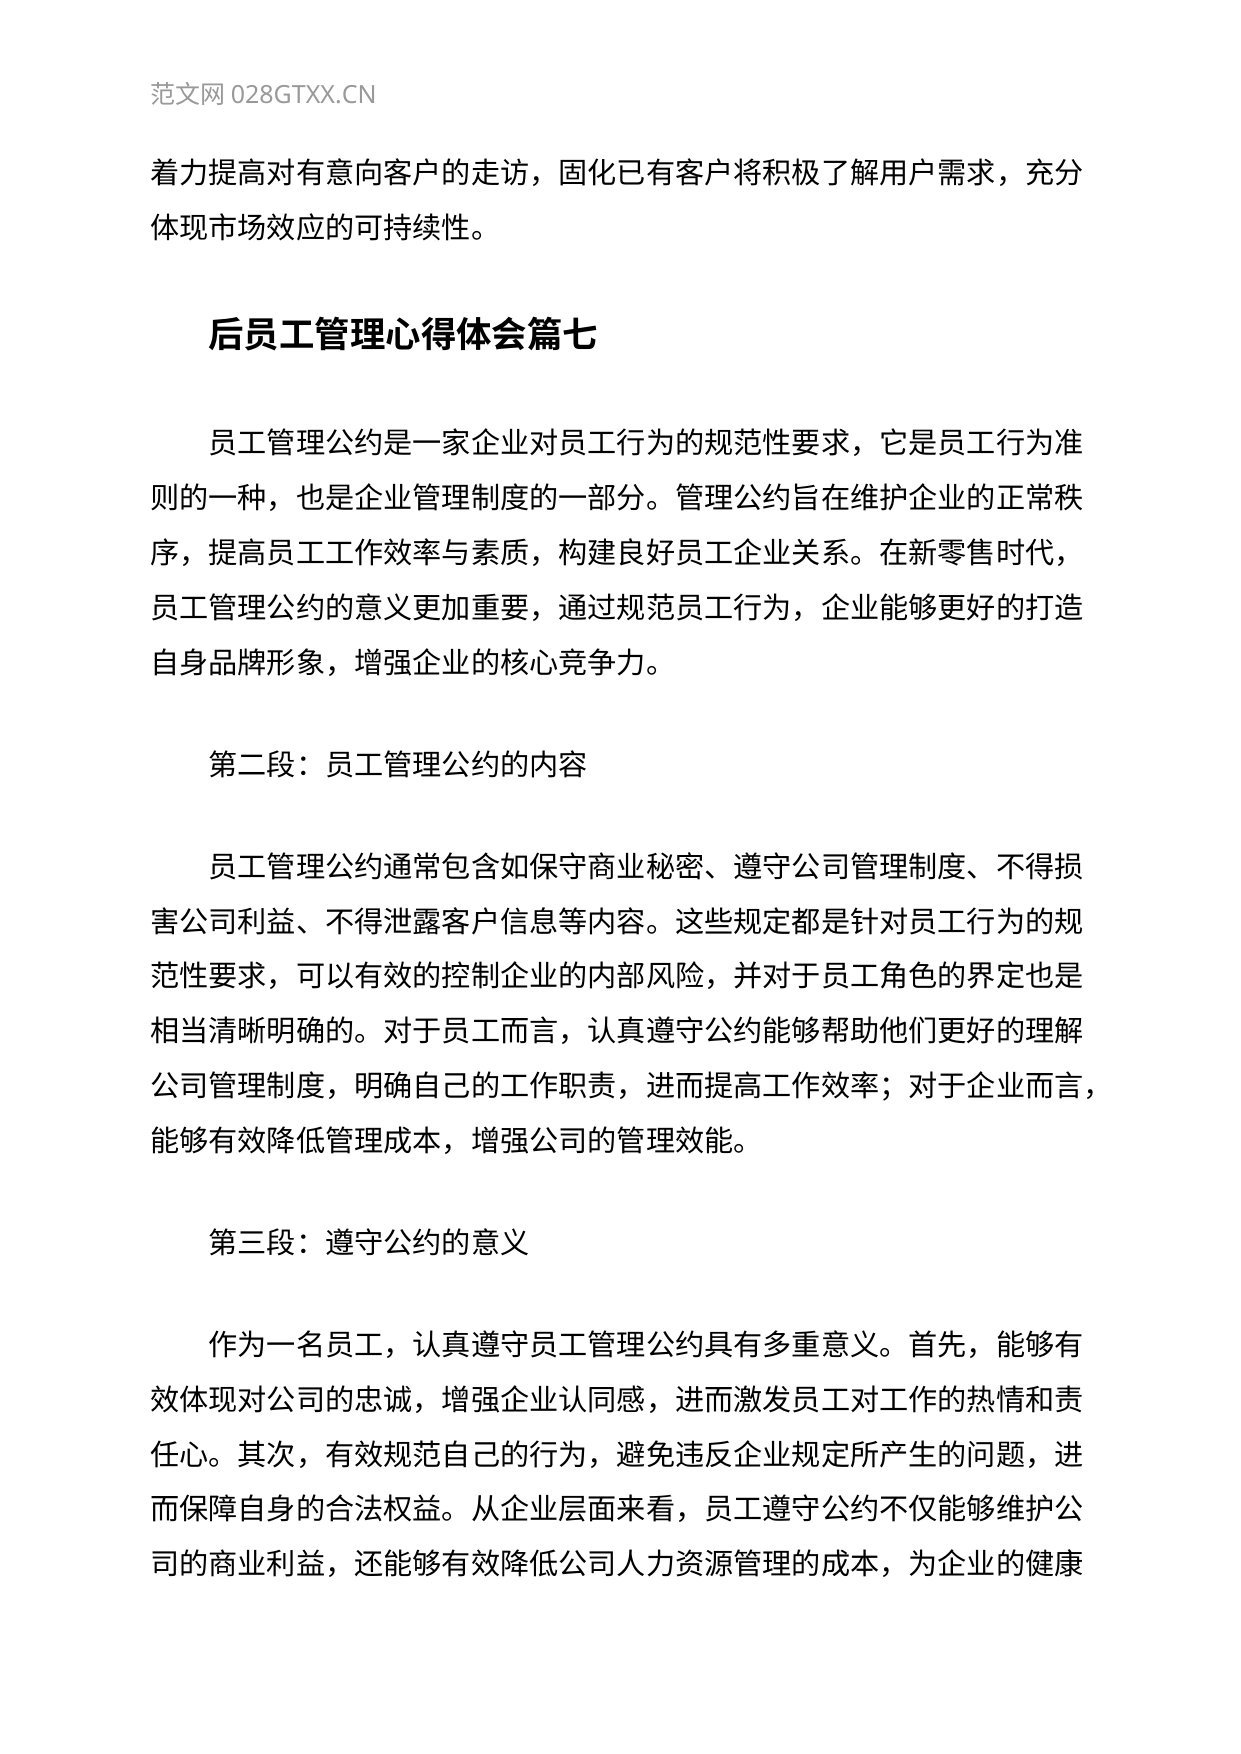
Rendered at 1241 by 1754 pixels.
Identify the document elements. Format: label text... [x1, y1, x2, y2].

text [150, 150, 1090, 247]
text 第二段：员工管理公约的内容 [150, 741, 1090, 784]
text 第三段：遵守公约的意义 [150, 1219, 1090, 1262]
text 后员工管理心得体会篇七 [150, 307, 1090, 358]
text 员工管理公约通常包含如保守商业秘密、遵守公司管理制度、不得损害公司利益、不得泄露客户信息等内容。这些规定都是针对员工行为的规范性要求，可以有效的控制企业的内部风险，并对于员工角色的界定也是相当清晰明确的。对于员工而言，认真遵守公约能够帮助他们更好的理解公司管理制度，明确自己的工作职责，进而提高工作效率；对于企业而言，能够有效降低管理成本，增强公司的管理效能。 [150, 843, 1090, 1160]
text 员工管理公约是一家企业对员工行为的规范性要求，它是员工行为准则的一种，也是企业管理制度的一部分。管理公约旨在维护企业的正常秩序，提高员工工作效率与素质，构建良好员工企业关系。在新零售时代，员工管理公约的意义更加重要，通过规范员工行为，企业能够更好的打造自身品牌形象，增强企业的核心竞争力。 [150, 420, 1090, 682]
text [150, 1321, 1090, 1583]
